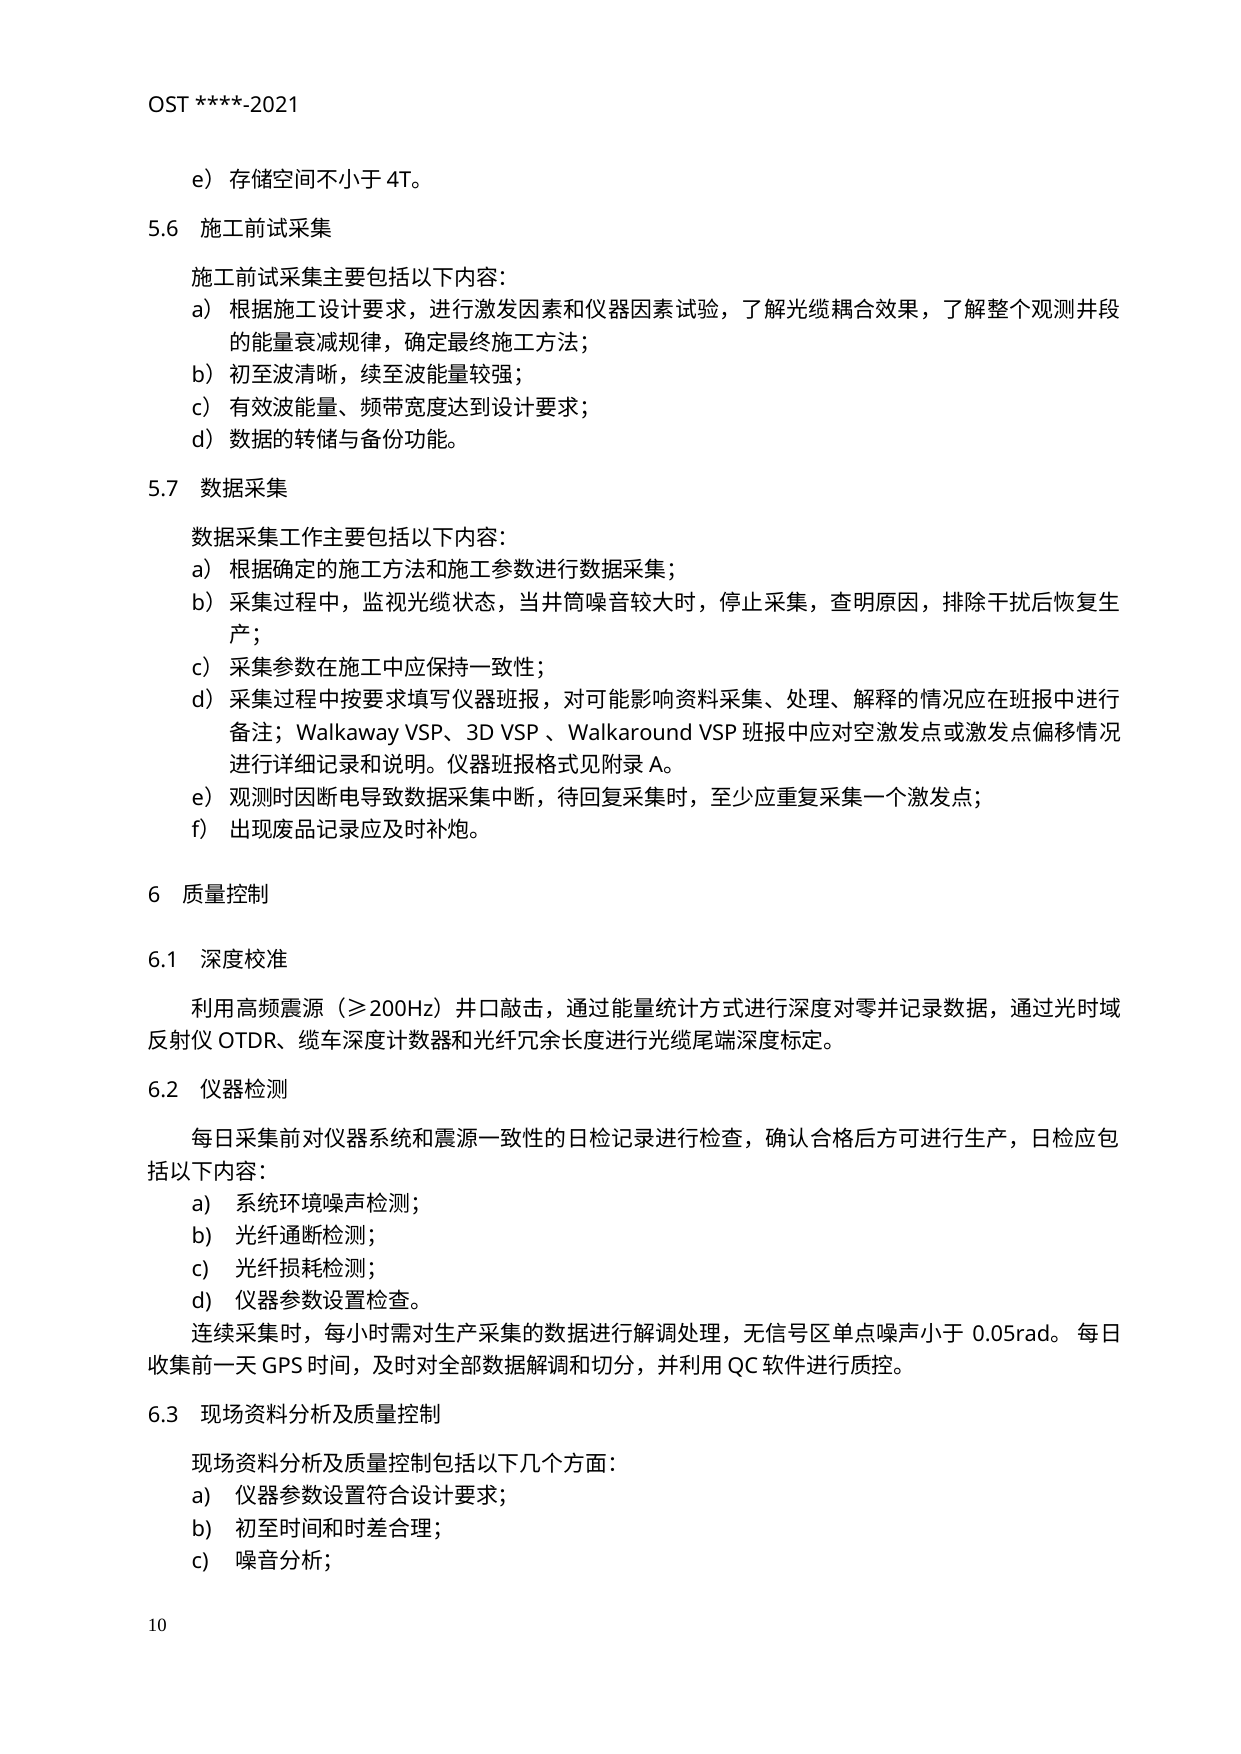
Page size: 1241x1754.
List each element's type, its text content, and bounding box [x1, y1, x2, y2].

text 连续采集时，每小时需对生产采集的数据进行解调处理，无信号区单点噪声小于0.05rad。 每日收集前一天GPS时间，及时对全部数据解调和切分，并利用QC软件进行质控。 [148, 1316, 1122, 1381]
text 施工前试采集主要包括以下内容： [148, 259, 1122, 292]
text 数据采集工作主要包括以下内容： [148, 519, 1122, 552]
list 光纤通断检测； [191, 1218, 1122, 1251]
text 现场资料分析及质量控制包括以下几个方面： [148, 1446, 1122, 1478]
list 深度校准 [148, 942, 1122, 974]
list 初至时间和时差合理； [191, 1511, 1122, 1543]
list 根据施工设计要求，进行激发因素和仪器因素试验，了解光缆耦合效果，了解整个观测井段的能量衰减规律，确定最终施工方法； [191, 292, 1122, 357]
list 数据采集 [148, 471, 1122, 503]
list 现场资料分析及质量控制 [148, 1397, 1122, 1429]
list 系统环境噪声检测； [191, 1186, 1122, 1218]
list 噪音分析； [191, 1543, 1122, 1576]
list 出现废品记录应及时补炮。 [191, 812, 1122, 844]
list 采集参数在施工中应保持一致性； [191, 649, 1122, 682]
text 每日采集前对仪器系统和震源一致性的日检记录进行检查，确认合格后方可进行生产，日检应包括以下内容： [148, 1121, 1122, 1186]
list 初至波清晰，续至波能量较强； [191, 357, 1122, 389]
list 采集过程中按要求填写仪器班报，对可能影响资料采集、处理、解释的情况应在班报中进行备注；Walkaway VSP、3D VSP 、Walkaround VSP班报中应对空激发点或激发点偏移情况进行详细记录和说明。仪器班报格式见附录A。 [191, 682, 1122, 779]
list 施工前试采集 [148, 211, 1122, 243]
list 观测时因断电导致数据采集中断，待回复采集时，至少应重复采集一个激发点； [191, 779, 1122, 812]
list 采集过程中，监视光缆状态，当井筒噪音较大时，停止采集，查明原因，排除干扰后恢复生产； [191, 584, 1122, 649]
list 质量控制 [148, 877, 1122, 909]
list 有效波能量、频带宽度达到设计要求； [191, 389, 1122, 422]
list 仪器参数设置检查。 [191, 1283, 1122, 1316]
list 仪器参数设置符合设计要求； [191, 1478, 1122, 1511]
list 仪器检测 [148, 1072, 1122, 1104]
list 数据的转储与备份功能。 [191, 422, 1122, 454]
text 利用高频震源（≥200Hz）井口敲击，通过能量统计方式进行深度对零并记录数据，通过光时域反射仪OTDR、缆车深度计数器和光纤冗余长度进行光缆尾端深度标定。 [148, 991, 1122, 1056]
list 根据确定的施工方法和施工参数进行数据采集； [191, 552, 1122, 584]
list 光纤损耗检测； [191, 1251, 1122, 1283]
list 存储空间不小于4T。 [191, 162, 1122, 194]
